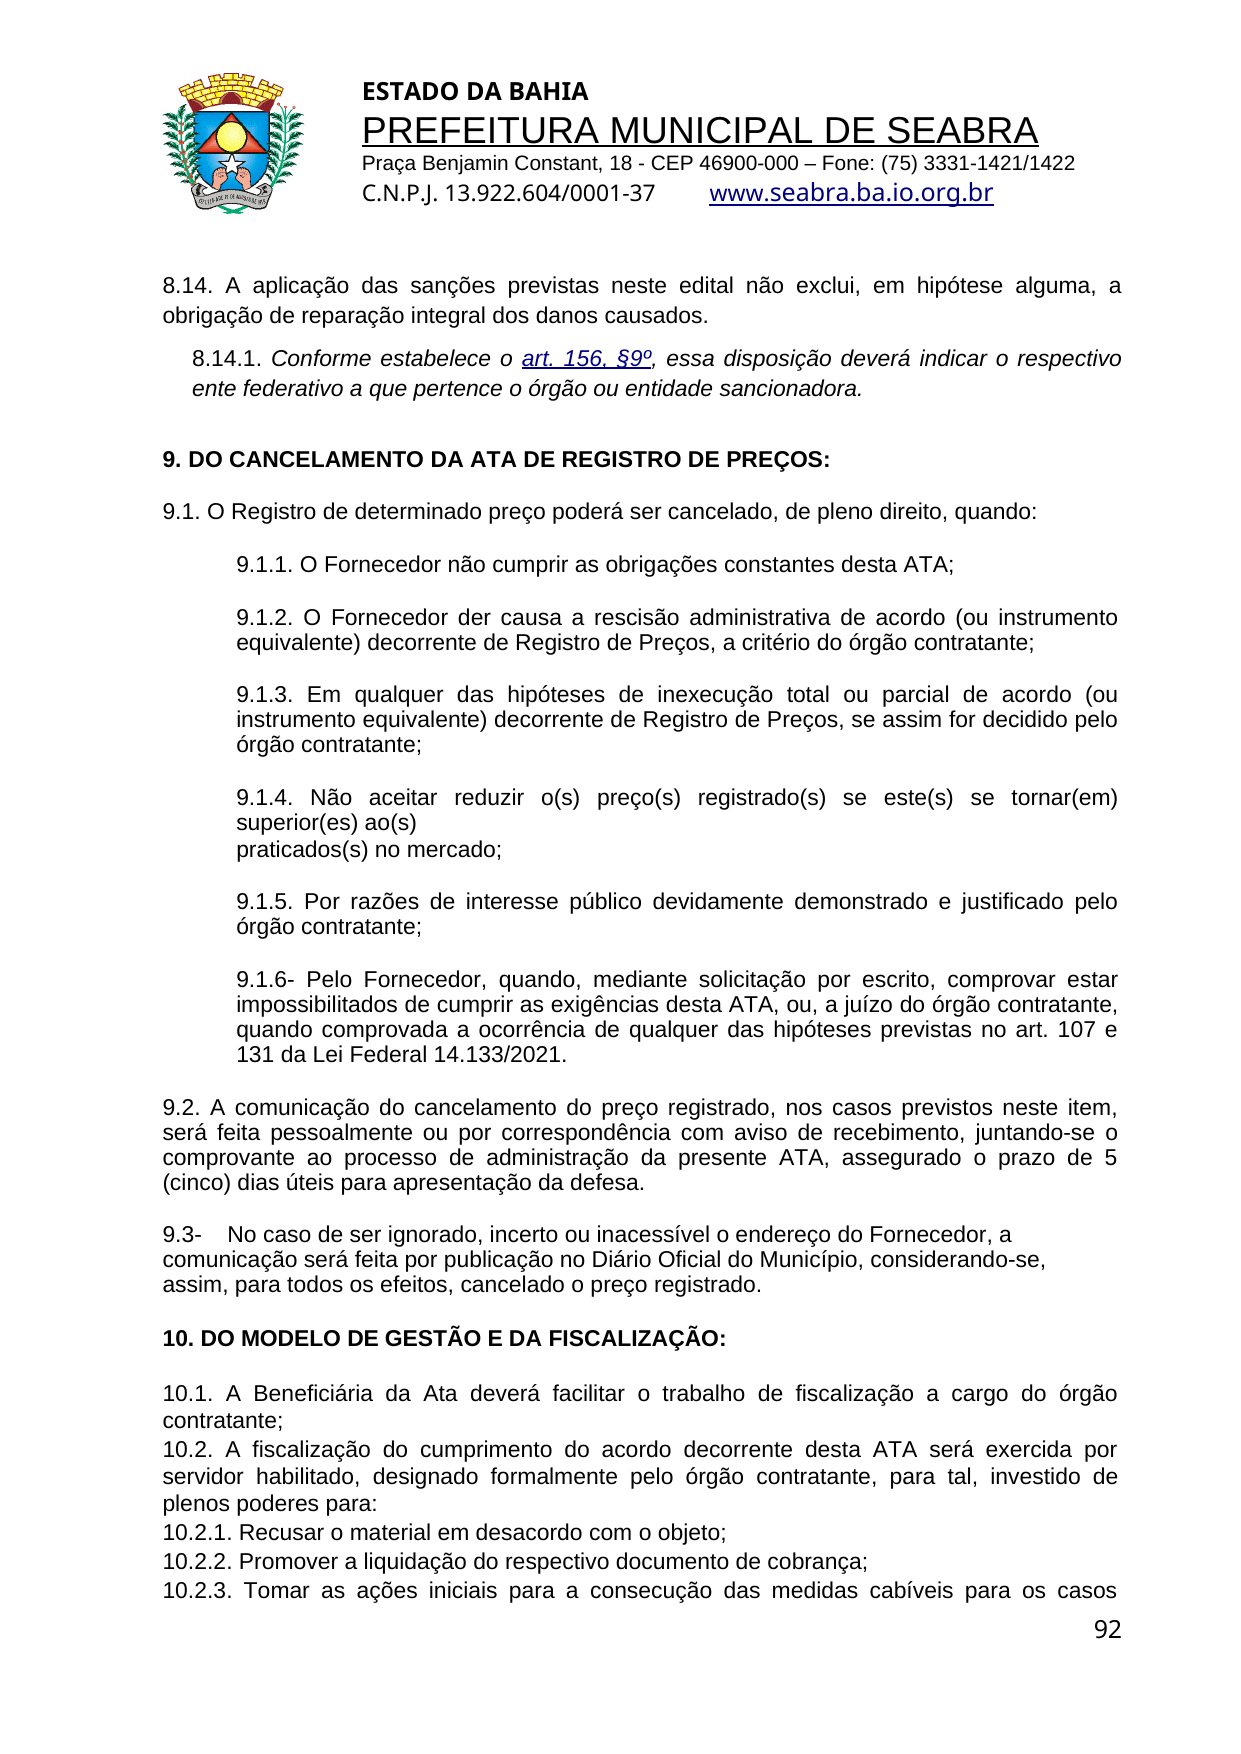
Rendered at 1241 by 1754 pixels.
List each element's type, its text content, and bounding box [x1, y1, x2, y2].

text 9.2. A comunicação do cancelamento do preço registrado, nos casos previstos neste item, será feita pessoalmente ou por correspondência com aviso de recebimento, juntando-se o comprovante ao processo de administração da presente ATA, assegurado o prazo de 5 (cinco) dias úteis para apresentação da defesa. [162, 1095, 1119, 1195]
text 9.1.4. Não aceitar reduzir o(s) preço(s) registrado(s) se este(s) se tornar(em) superior(es) ao(s) [236, 786, 1119, 836]
text 10.2. A fiscalização do cumprimento do acordo decorrente desta ATA será exercida por servidor habilitado, designado formalmente pelo órgão contratante, para tal, investido de plenos poderes para: [162, 1436, 1119, 1517]
text 10. DO MODELO DE GESTÃO E DA FISCALIZAÇÃO: [162, 1324, 1119, 1351]
text 9.1.6- Pelo Fornecedor, quando, mediante solicitação por escrito, comprovar estar impossibilitados de cumprir as exigências desta ATA, ou, a juízo do órgão contratante, quando comprovada a ocorrência de qualquer das hipóteses previstas no art. 107 e 131 da Lei Federal 14.133/2021. [236, 967, 1119, 1067]
text praticados(s) no mercado; [236, 837, 1119, 862]
text 9.1.1. O Fornecedor não cumprir as obrigações constantes desta ATA; [236, 552, 1119, 577]
text 9.1.5. Por razões de interesse público devidamente demonstrado e justificado pelo órgão contratante; [236, 890, 1119, 940]
text 9.3- No caso de ser ignorado, incerto ou inacessível o endereço do Fornecedor, a comunicação será feita por publicação no Diário Oficial do Município, considerando-se, assim, para todos os efeitos, cancelado o preço registrado. [162, 1223, 1119, 1298]
list 8.14.1. Conforme estabelece o art. 156, §9º, essa disposição deverá indicar o respectivo ente federativo a que pertence o órgão ou entidade sancionadora. [192, 344, 1122, 401]
text 10.1. A Beneficiária da Ata deverá facilitar o trabalho de fiscalização a cargo do órgão contratante; [162, 1380, 1119, 1434]
picture [162, 73, 347, 214]
text 9.1.2. O Fornecedor der causa a rescisão administrativa de acordo (ou instrumento equivalente) decorrente de Registro de Preços, a critério do órgão contratante; [236, 605, 1119, 655]
text 10.2.2. Promover a liquidação do respectivo documento de cobrança; [162, 1548, 1119, 1575]
list 8.14. A aplicação das sanções previstas neste edital não exclui, em hipótese alguma, a obrigação de reparação integral dos danos causados. [162, 272, 1122, 328]
text 9.1. O Registro de determinado preço poderá ser cancelado, de pleno direito, quando: [162, 500, 1119, 525]
text 9.1.3. Em qualquer das hipóteses de inexecução total ou parcial de acordo (ou instrumento equivalente) decorrente de Registro de Preços, se assim for decidido pelo órgão contratante; [236, 683, 1119, 758]
text 10.2.1. Recusar o material em desacordo com o objeto; [162, 1519, 1119, 1546]
text 9. DO CANCELAMENTO DA ATA DE REGISTRO DE PREÇOS: [162, 444, 1119, 471]
